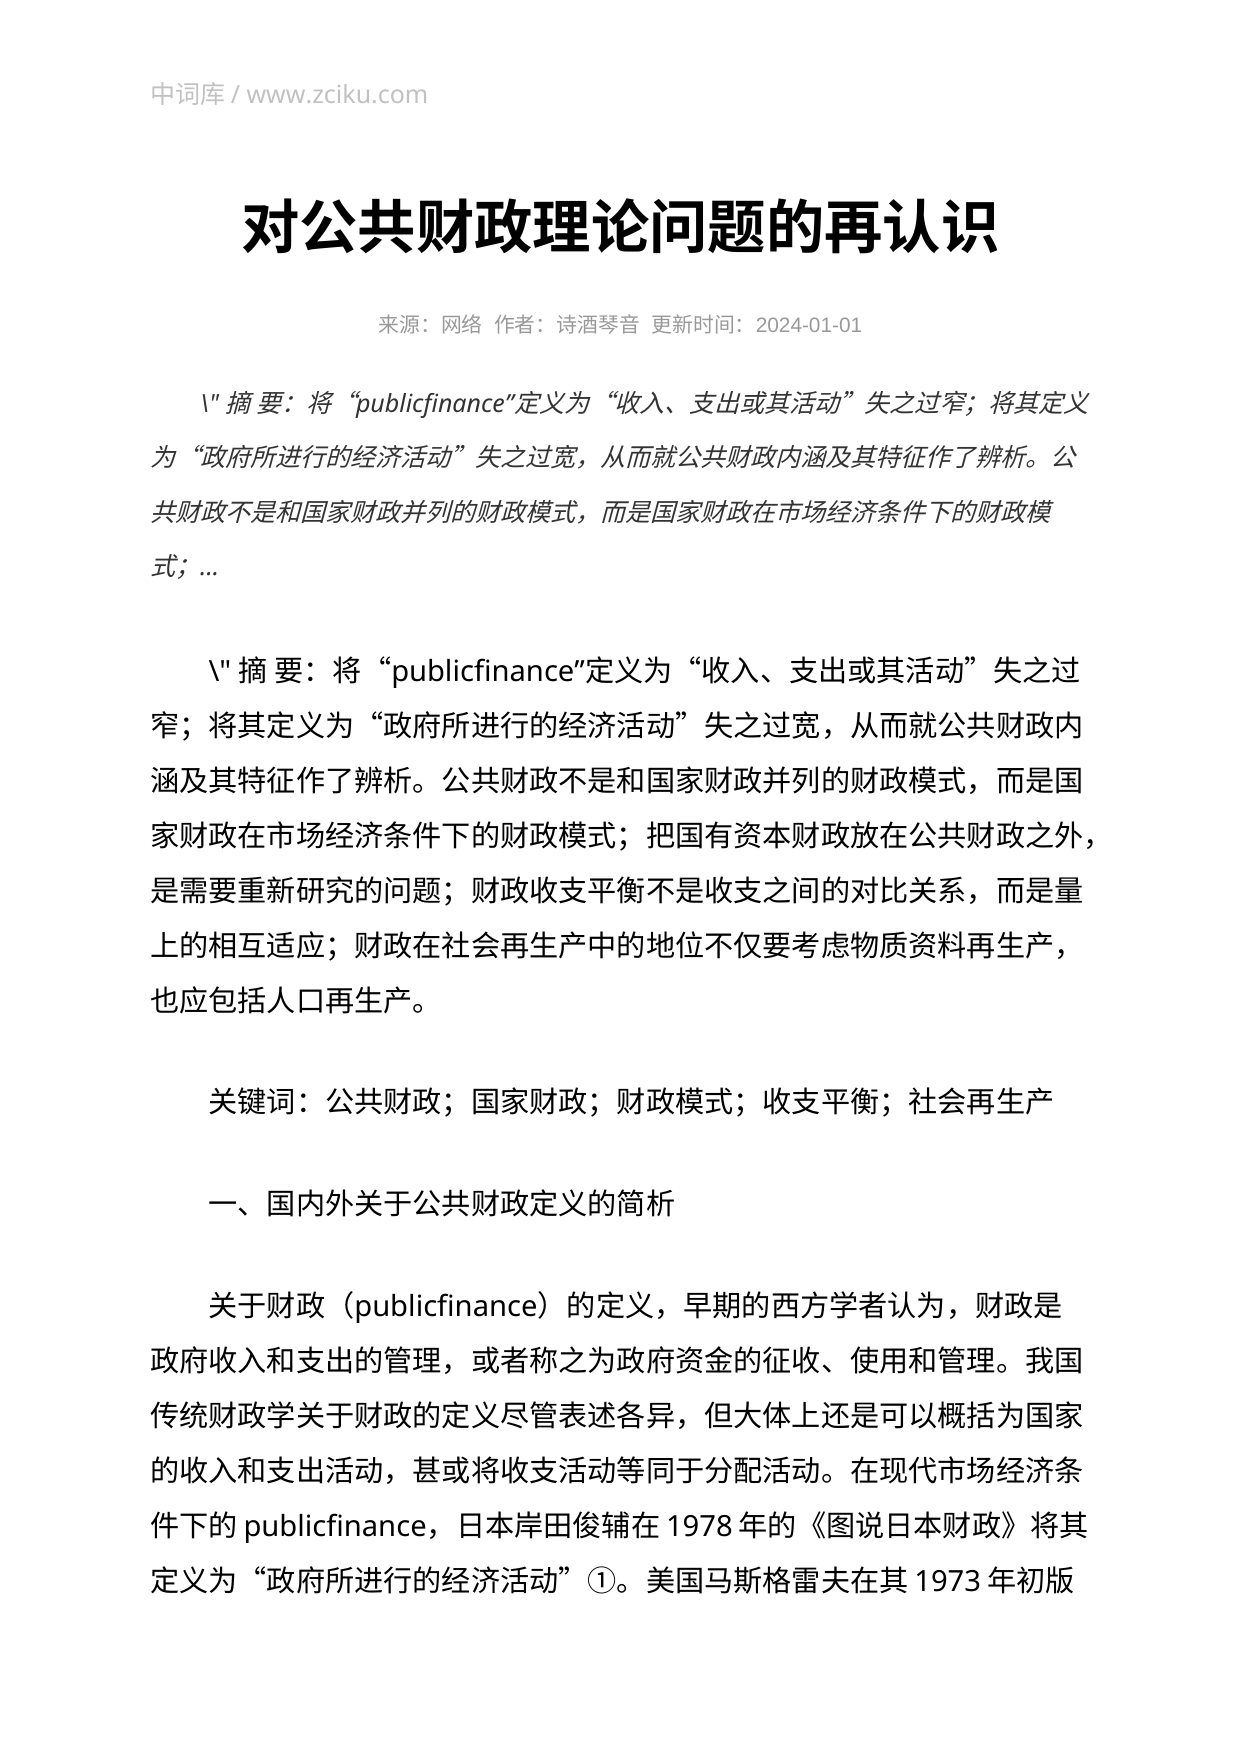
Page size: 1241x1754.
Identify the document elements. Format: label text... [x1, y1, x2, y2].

text \" 摘 要：将“publicfinance”定义为“收入、支出或其活动”失之过窄；将其定义为“政府所进行的经济活动”失之过宽，从而就公共财政内涵及其特征作了辨析。公共财政不是和国家财政并列的财政模式，而是国家财政在市场经济条件下的财政模式；把国有资本财政放在公共财政之外，是需要重新研究的问题；财政收支平衡不是收支之间的对比关系，而是量上的相互适应；财政在社会再生产中的地位不仅要考虑物质资料再生产，也应包括人口再生产。 [150, 648, 1090, 1019]
text 一、国内外关于公共财政定义的简析 [150, 1181, 1090, 1223]
subtitle 对公共财政理论问题的再认识 [150, 181, 1090, 266]
text 关键词：公共财政；国家财政；财政模式；收支平衡；社会再生产 [150, 1079, 1090, 1121]
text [150, 1283, 1090, 1600]
text 来源：网络 作者：诗酒琴音 更新时间：2024-01-01 [150, 313, 1090, 337]
text \" 摘 要：将“publicfinance”定义为“收入、支出或其活动”失之过窄；将其定义为“政府所进行的经济活动”失之过宽，从而就公共财政内涵及其特征作了辨析。公共财政不是和国家财政并列的财政模式，而是国家财政在市场经济条件下的财政模式；... [150, 383, 1090, 583]
